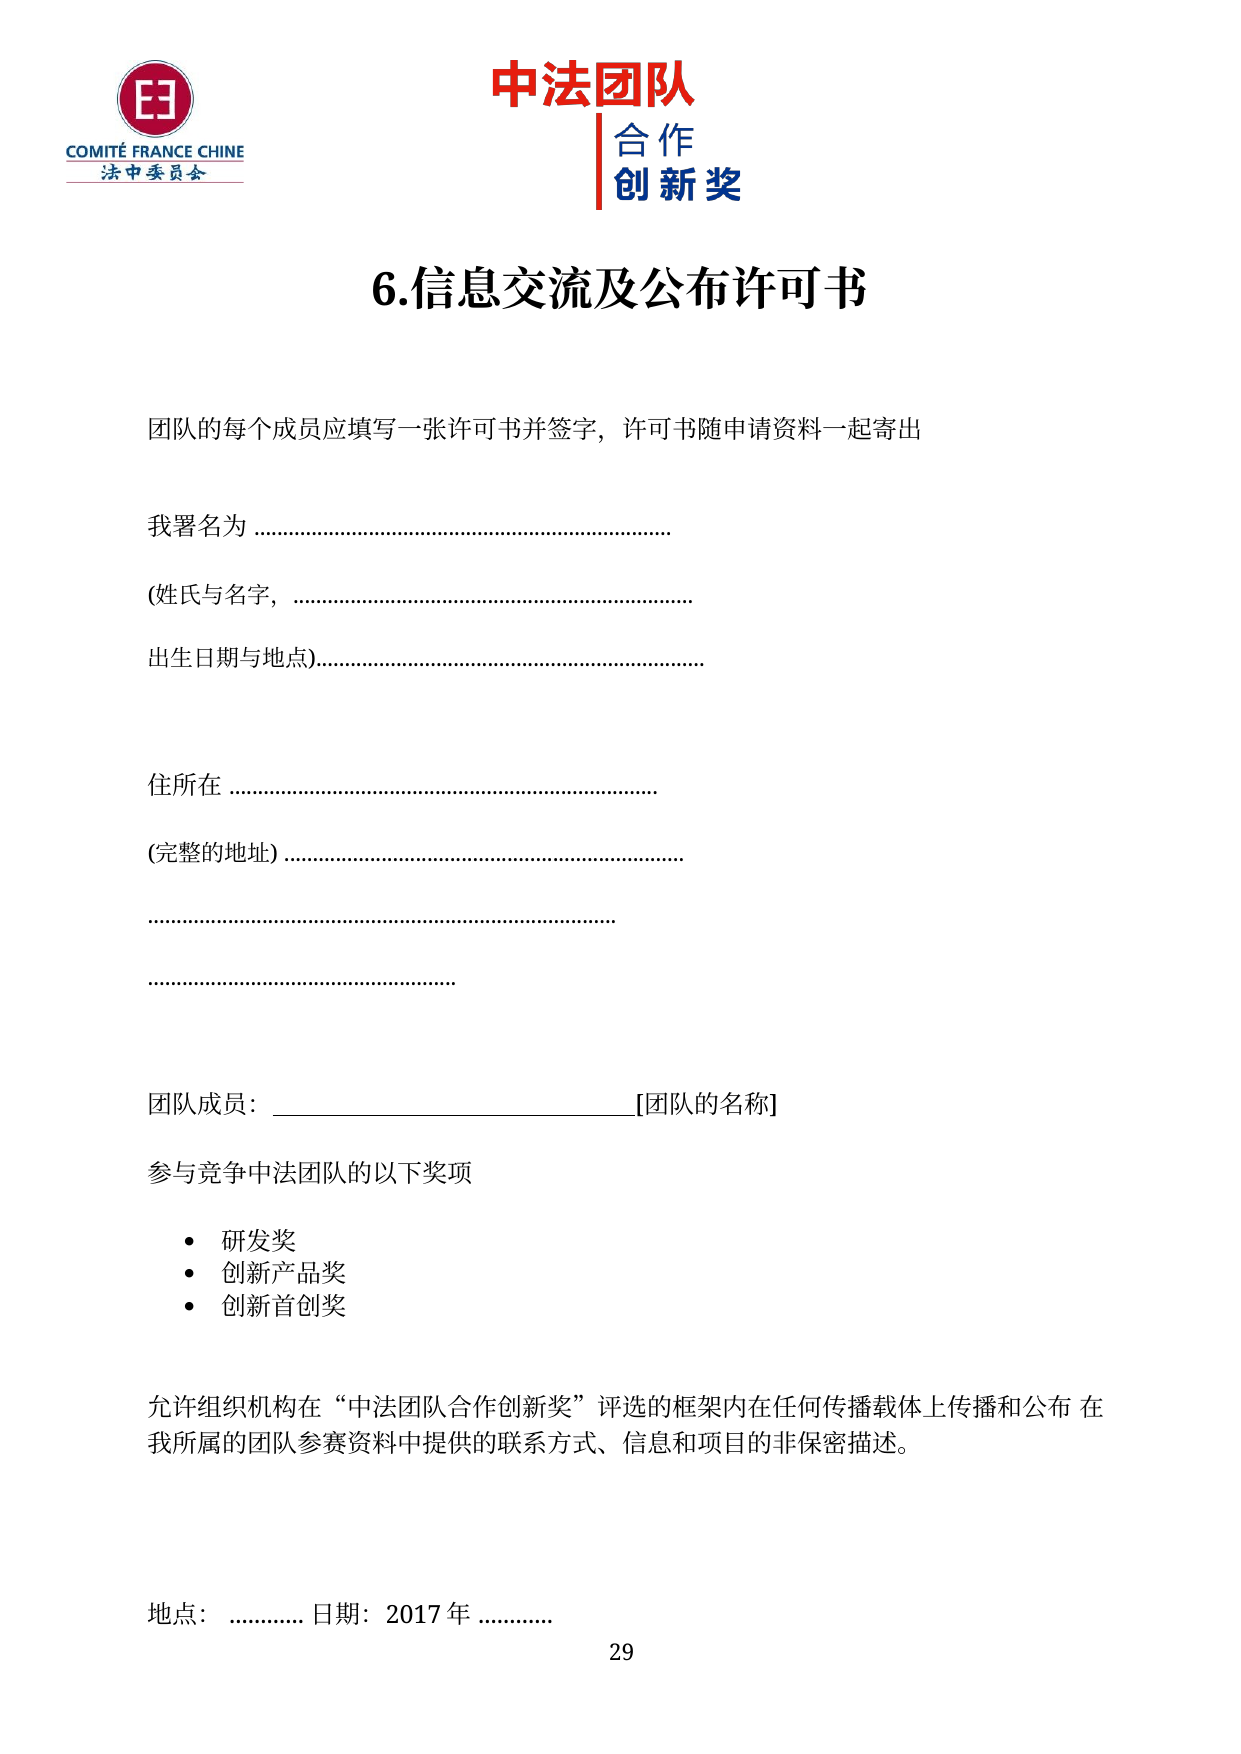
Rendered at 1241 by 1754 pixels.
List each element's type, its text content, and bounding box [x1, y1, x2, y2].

text  研发奖 [185, 1223, 1115, 1257]
picture [492, 60, 741, 210]
text ...................................................... [147, 961, 1115, 992]
text 地点： ............ 日期：2017年 ............ [147, 1594, 1115, 1630]
text 允许组织机构在“中法团队合作创新奖”评选的框架内在任何传播载体上传播和公布 在我所属的团队参赛资料中提供的联系方式、信息和项目的非保密描述。 [147, 1388, 1115, 1459]
text (完整的地址) ...................................................................... [147, 835, 1115, 868]
picture [66, 60, 244, 183]
text 6.信息交流及公布许可书 [145, 261, 1094, 317]
text 我署名为 ......................................................................... [147, 507, 1115, 543]
text .................................................................................. [147, 899, 1115, 930]
text  创新产品奖 [185, 1257, 1115, 1289]
text 参与竞争中法团队的以下奖项 [147, 1154, 1115, 1190]
text 团队的每个成员应填写一张许可书并签字，许可书随申请资料一起寄出 [147, 410, 1115, 446]
text  创新首创奖 [185, 1289, 1115, 1323]
text 住所在 ........................................................................... [147, 766, 1115, 802]
subtitle 团队成员： [团队的名称] [147, 1084, 1115, 1120]
text 出生日期与地点).................................................................... [147, 640, 1115, 673]
text (姓氏与名字，...................................................................... [147, 577, 1115, 610]
